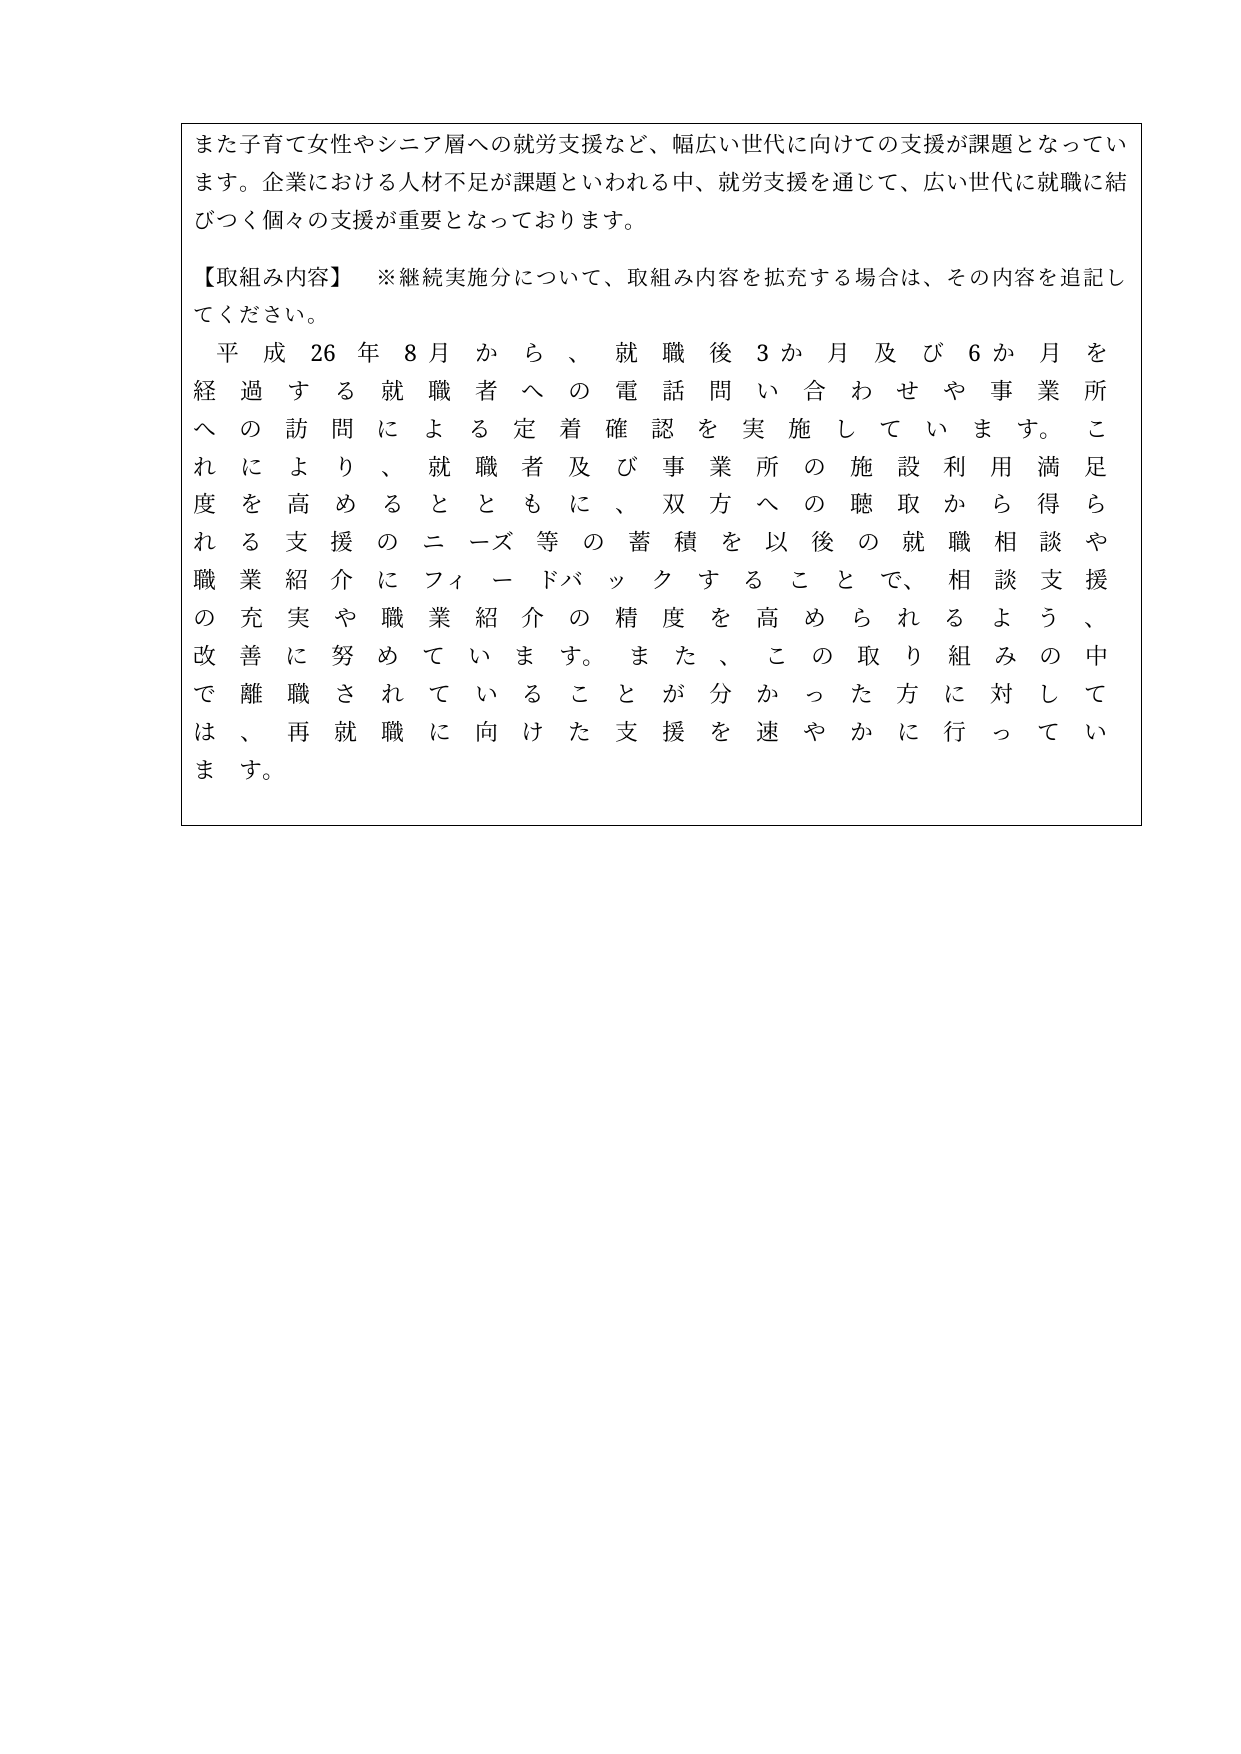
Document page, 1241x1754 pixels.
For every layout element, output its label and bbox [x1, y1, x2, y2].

table_cell [182, 124, 1141, 825]
